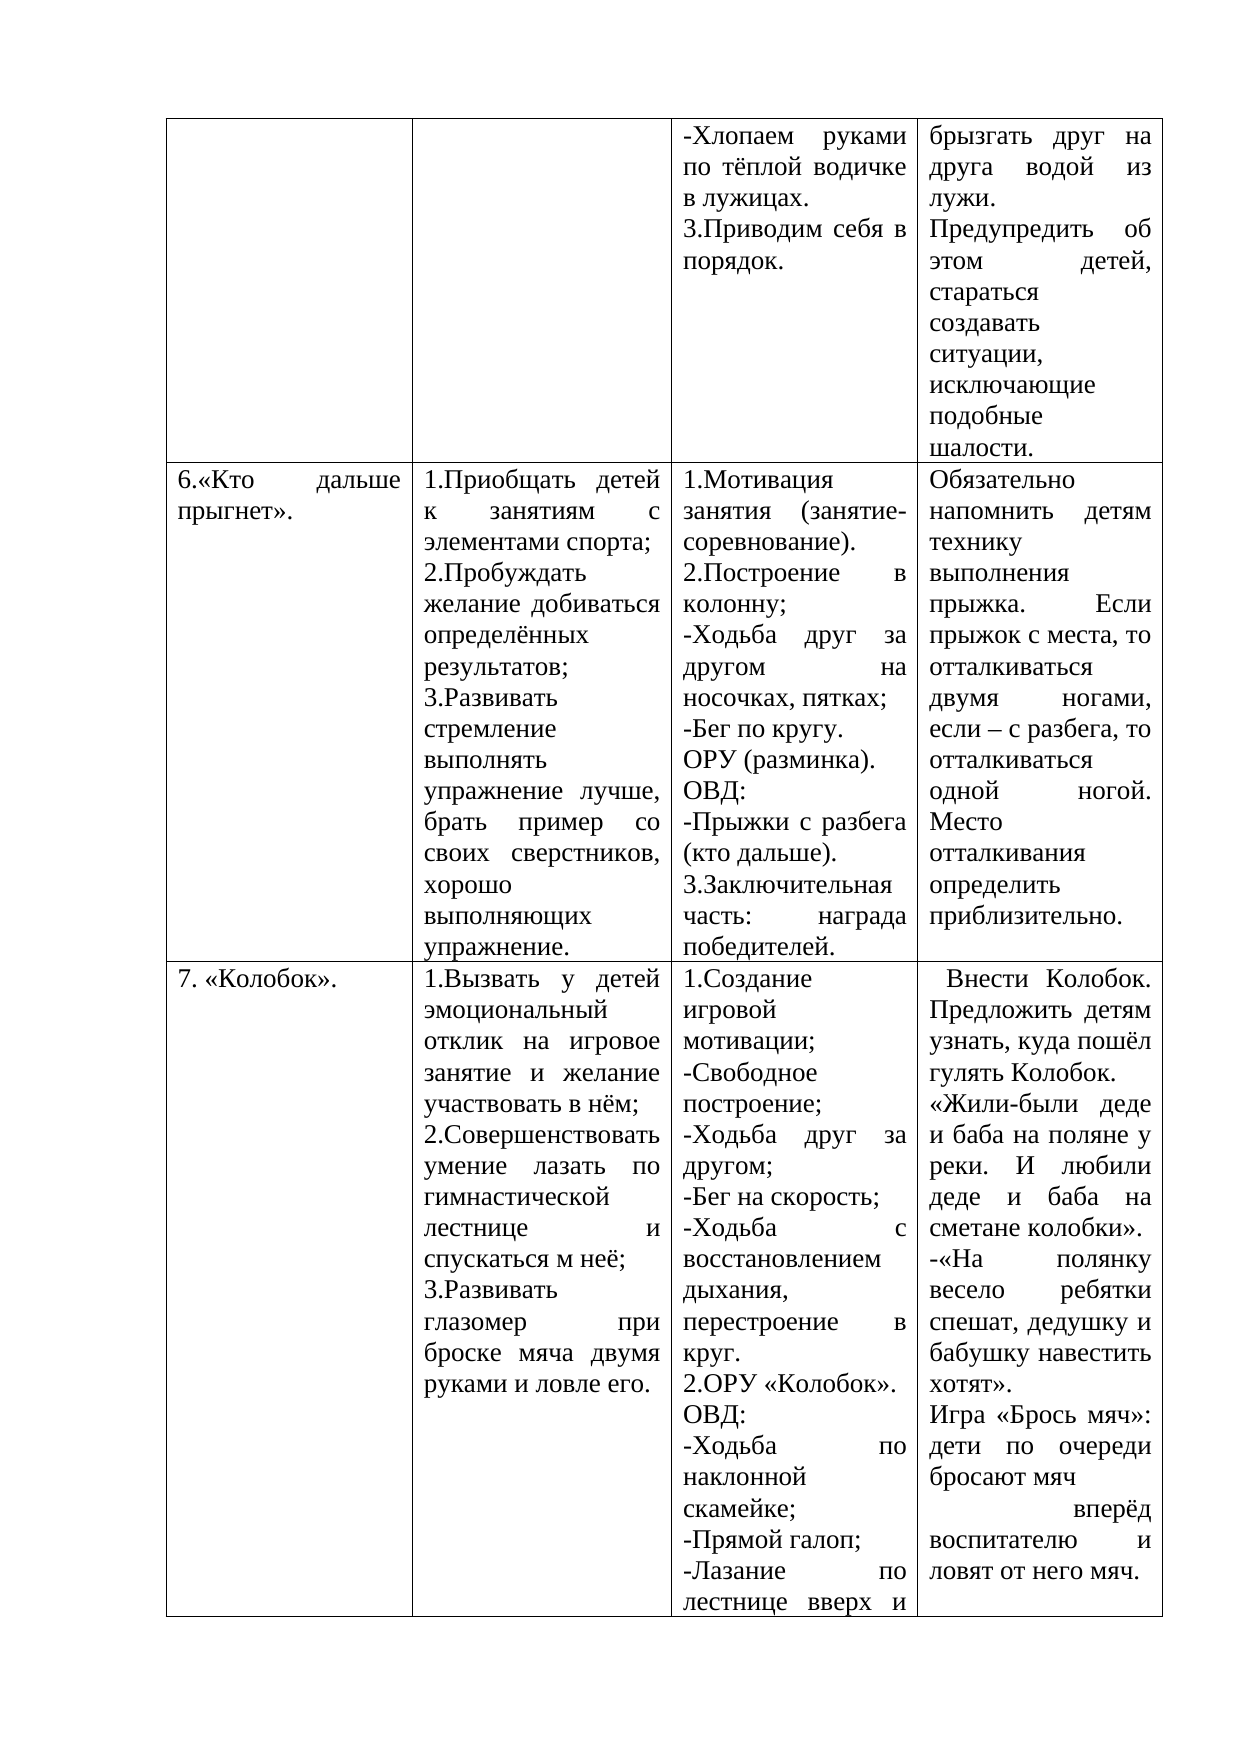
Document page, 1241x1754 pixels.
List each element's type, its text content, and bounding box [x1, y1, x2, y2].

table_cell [167, 119, 412, 462]
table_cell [672, 119, 917, 462]
table_cell 6.«Кто дальше прыгнет». [167, 463, 412, 961]
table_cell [672, 962, 917, 1616]
table_cell Обязательно напомнить детям технику выполнения прыжка. Если прыжок с места, то отталкиваться двумя ногами, если – с разбега, то отталкиваться одной ногой. Место отталкивания определить приблизительно. [918, 463, 1162, 961]
table_cell 7. «Колобок». [167, 962, 412, 1616]
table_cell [413, 119, 671, 462]
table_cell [918, 119, 1162, 462]
table_cell 1.Приобщать детей к занятиям с элементами спорта; 2.Пробуждать желание добиваться определённых результатов; 3.Развивать стремление выполнять упражнение лучше, брать пример со своих сверстников, хорошо выполняющих упражнение. [413, 463, 671, 961]
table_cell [413, 962, 671, 1616]
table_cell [918, 962, 1162, 1616]
table_cell 1.Мотивация занятия (занятие-соревнование). 2.Построение в колонну; -Ходьба друг за другом на носочках, пятках; -Бег по кругу. ОРУ (разминка). ОВД: -Прыжки с разбега (кто дальше). 3.Заключительная часть: награда победителей. [672, 463, 917, 961]
